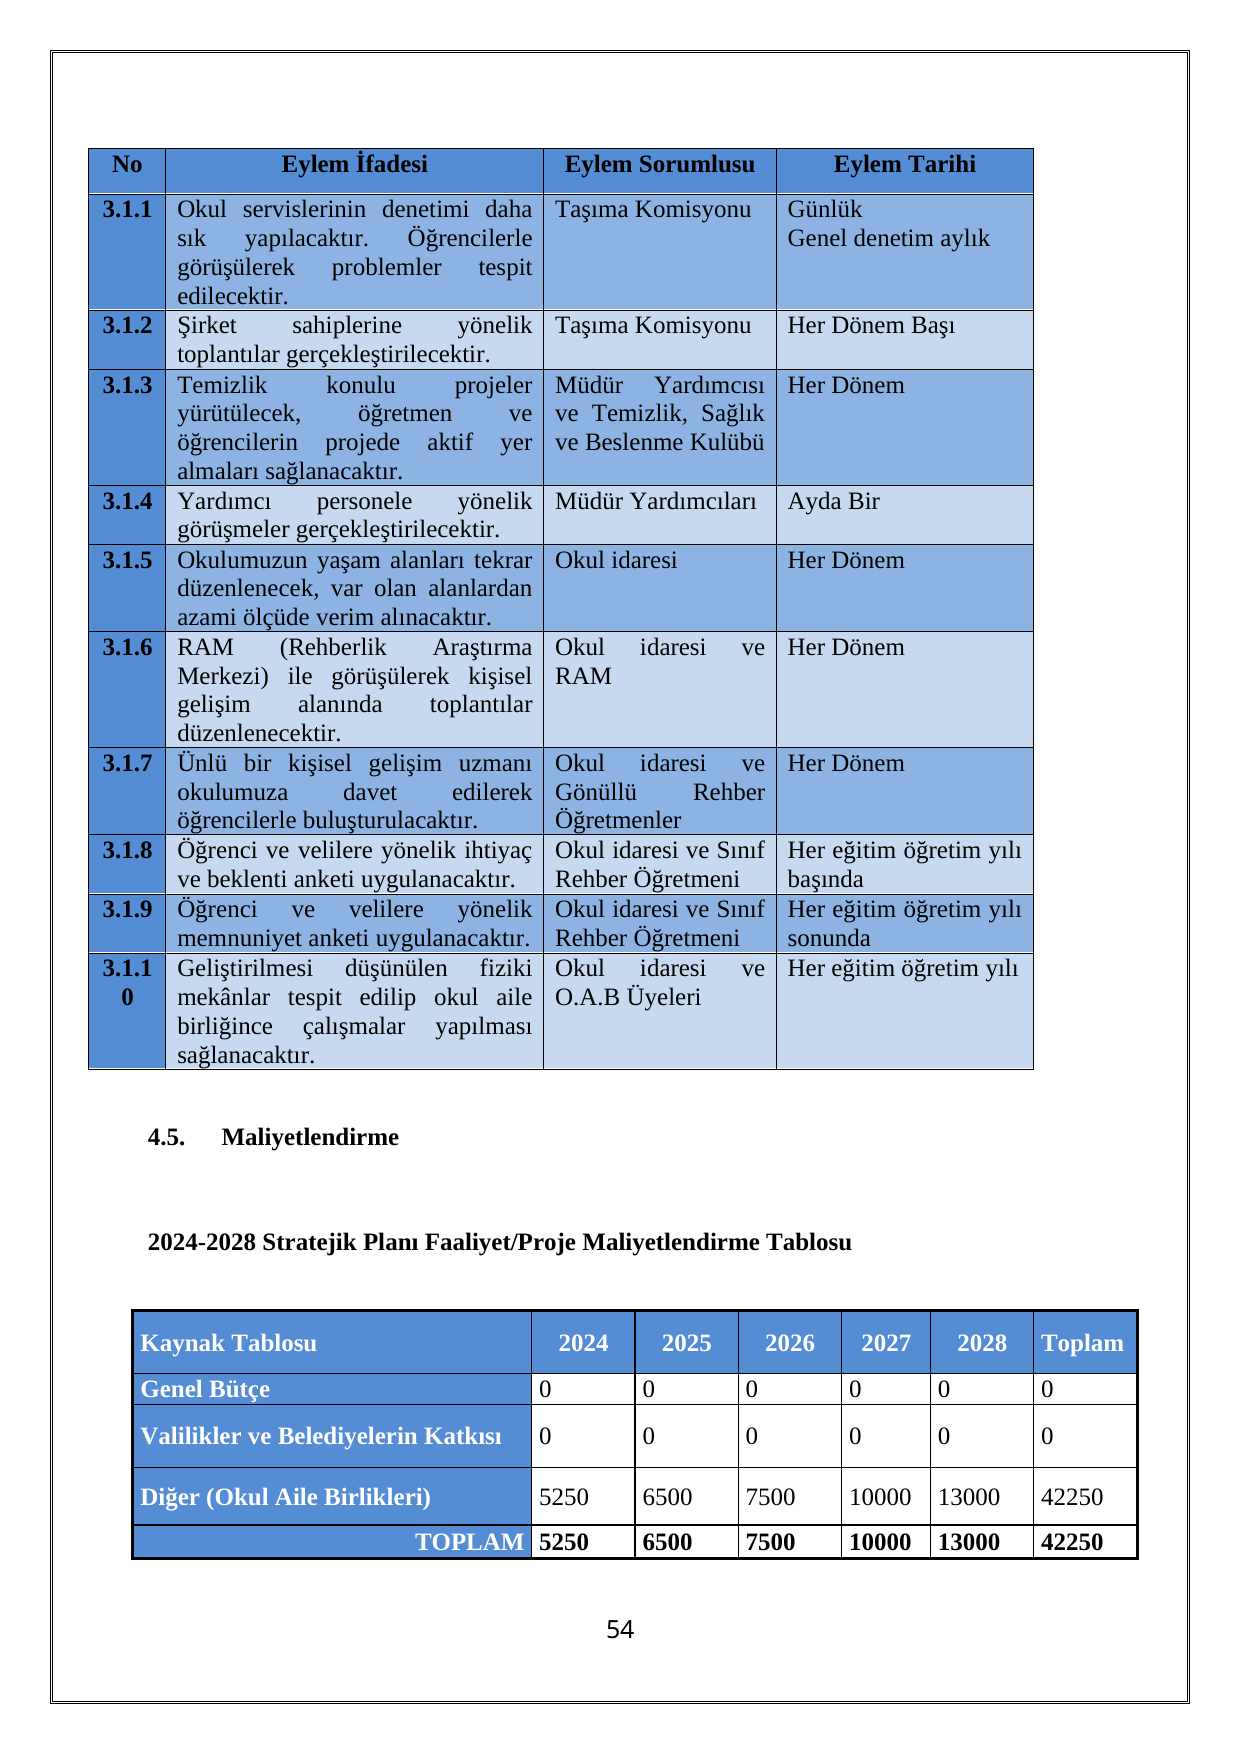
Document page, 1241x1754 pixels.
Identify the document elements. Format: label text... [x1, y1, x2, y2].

table_cell Öğrenci ve velilere yönelik ihtiyaç ve beklenti anketi uygulanacaktır. [166, 835, 543, 893]
table_cell Müdür Yardımcısı ve Temizlik, Sağlık ve Beslenme Kulübü [544, 370, 776, 485]
table_cell 0 [931, 1405, 1033, 1467]
table_cell 42250 [1034, 1468, 1136, 1524]
table_cell 0 [739, 1405, 841, 1467]
table_cell 7500 [739, 1526, 841, 1557]
table_cell Okul idaresi ve Gönüllü Rehber Öğretmenler [544, 748, 776, 834]
table_cell Ayda Bir [777, 486, 1033, 544]
table_cell 0 [1034, 1374, 1136, 1404]
table_cell 0 [532, 1405, 634, 1467]
table_cell 0 [842, 1374, 930, 1404]
table_cell Okul idaresi ve Sınıf Rehber Öğretmeni [544, 895, 776, 952]
table_cell 42250 [1034, 1526, 1136, 1557]
table_cell Okulumuzun yaşam alanları tekrar düzenlenecek, var olan alanlardan azami ölçüde verim alınacaktır. [166, 545, 543, 631]
table_cell 0 [636, 1405, 738, 1467]
table_cell Şirket sahiplerine yönelik toplantılar gerçekleştirilecektir. [166, 311, 543, 369]
table_cell Taşıma Komisyonu [544, 311, 776, 369]
table_cell 0 [1034, 1405, 1136, 1467]
table_cell Müdür Yardımcıları [544, 486, 776, 544]
table_cell Diğer (Okul Aile Birlikleri) [134, 1468, 531, 1524]
table_cell 3.1.8 [89, 835, 165, 893]
table_cell Okul idaresi ve Sınıf Rehber Öğretmeni [544, 835, 776, 893]
table_cell Valilikler ve Belediyelerin Katkısı [134, 1405, 531, 1467]
table_cell Her eğitim öğretim yılı sonunda [777, 895, 1033, 952]
table_cell Her eğitim öğretim yılı başında [777, 835, 1033, 893]
table_cell 3.1.5 [89, 545, 165, 631]
table_cell 0 [532, 1374, 634, 1404]
table_cell 3.1.10 [89, 954, 165, 1068]
table_cell Her Dönem Başı [777, 311, 1033, 369]
table_cell Okul idaresi ve O.A.B Üyeleri [544, 954, 776, 1068]
table_cell Her eğitim öğretim yılı [777, 954, 1033, 1068]
table_header Toplam [1034, 1312, 1136, 1373]
table_cell 6500 [636, 1526, 738, 1557]
table_cell 3.1.7 [89, 748, 165, 834]
table_cell 0 [842, 1405, 930, 1467]
table_header 2024 [532, 1312, 634, 1373]
table_cell Taşıma Komisyonu [544, 195, 776, 309]
table_cell Geliştirilmesi düşünülen fiziki mekânlar tespit edilip okul aile birliğince çalışmalar yapılması sağlanacaktır. [166, 954, 543, 1068]
table_cell Okul idaresi [544, 545, 776, 631]
table_header Eylem Tarihi [777, 149, 1033, 193]
table_cell 5250 [532, 1526, 634, 1557]
table_cell 0 [636, 1374, 738, 1404]
table_header 2025 [636, 1312, 738, 1373]
table_cell RAM (Rehberlik Araştırma Merkezi) ile görüşülerek kişisel gelişim alanında toplantılar düzenlenecektir. [166, 632, 543, 747]
table_cell 5250 [532, 1468, 634, 1524]
table_cell 3.1.9 [89, 895, 165, 952]
table_cell 13000 [931, 1468, 1033, 1524]
table_cell 3.1.3 [89, 370, 165, 485]
table_cell 7500 [739, 1468, 841, 1524]
table_cell Her Dönem [777, 545, 1033, 631]
table_cell 3.1.2 [89, 311, 165, 369]
table_cell Öğrenci ve velilere yönelik memnuniyet anketi uygulanacaktır. [166, 895, 543, 952]
table_cell 3.1.4 [89, 486, 165, 544]
table_cell Günlük Genel denetim aylık [777, 195, 1033, 309]
table_cell Yardımcı personele yönelik görüşmeler gerçekleştirilecektir. [166, 486, 543, 544]
table_cell TOPLAM [134, 1526, 531, 1557]
table_header Eylem Sorumlusu [544, 149, 776, 193]
table_cell Her Dönem [777, 370, 1033, 485]
table_header 2027 [842, 1312, 930, 1373]
table_cell 0 [739, 1374, 841, 1404]
table_cell 10000 [842, 1468, 930, 1524]
table_cell 6500 [636, 1468, 738, 1524]
table_cell 3.1.6 [89, 632, 165, 747]
table_cell Genel Bütçe [134, 1374, 531, 1404]
table_cell Her Dönem [777, 632, 1033, 747]
text 4.5. Maliyetlendirme [148, 1122, 1093, 1151]
table_cell Ünlü bir kişisel gelişim uzmanı okulumuza davet edilerek öğrencilerle buluşturulacaktır. [166, 748, 543, 834]
table_header Kaynak Tablosu [134, 1312, 531, 1373]
table_cell 3.1.1 [89, 195, 165, 309]
table_header 2028 [931, 1312, 1033, 1373]
table_cell Her Dönem [777, 748, 1033, 834]
table_header Eylem İfadesi [166, 149, 543, 193]
table_cell 10000 [842, 1526, 930, 1557]
table_header 2026 [739, 1312, 841, 1373]
table_cell Okul idaresi ve RAM [544, 632, 776, 747]
table_cell 13000 [931, 1526, 1033, 1557]
table_cell Okul servislerinin denetimi daha sık yapılacaktır. Öğrencilerle görüşülerek problemler tespit edilecektir. [166, 195, 543, 309]
table_cell Temizlik konulu projeler yürütülecek, öğretmen ve öğrencilerin projede aktif yer almaları sağlanacaktır. [166, 370, 543, 485]
text 2024-2028 Stratejik Planı Faaliyet/Proje Maliyetlendirme Tablosu [148, 1227, 1093, 1256]
table_cell 0 [931, 1374, 1033, 1404]
table_header No [89, 149, 165, 193]
